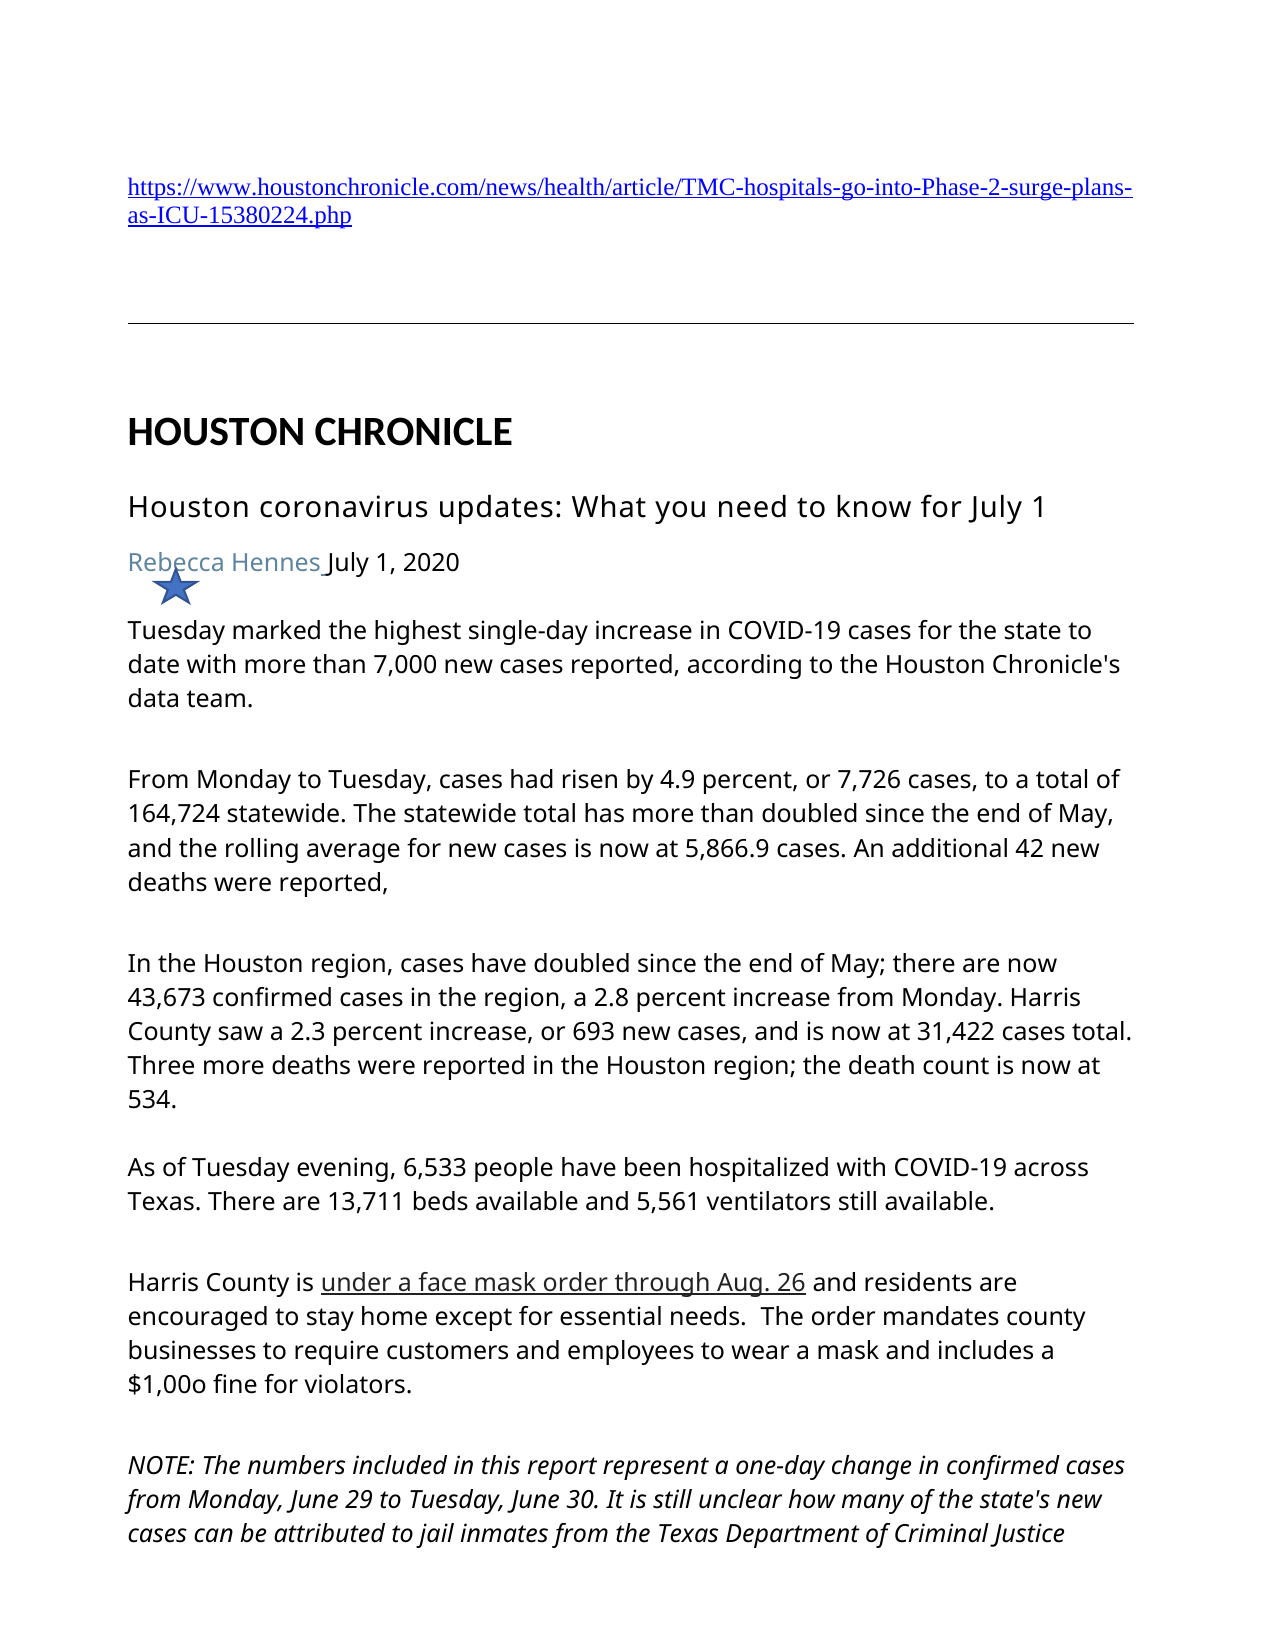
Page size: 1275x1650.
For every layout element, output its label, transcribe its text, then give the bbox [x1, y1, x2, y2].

text 68 [127, 579, 1134, 613]
text Houston coronavirus updates: What you need to know for July 1 [127, 486, 1134, 526]
text NOTE: The numbers included in this report represent a one-day change in confirmed cases from Monday, June 29 to Tuesday, June 30. It is still unclear how many of the state's new cases can be attributed to jail inmates from the Texas Department of Criminal Justice [127, 1448, 1134, 1550]
text Rebecca Hennes July 1, 2020 [127, 545, 1134, 579]
text In the Houston region, cases have doubled since the end of May; there are now 43,673 confirmed cases in the region, a 2.8 percent increase from Monday. Harris County saw a 2.3 percent increase, or 693 new cases, and is now at 31,422 cases total. Three more deaths were reported in the Houston region; the death count is now at 534. As of Tuesday evening, 6,533 people have been hospitalized with COVID-19 across Texas. There are 13,711 beds available and 5,561 ventilators still available. [127, 945, 1134, 1218]
text Harris County is under a face mask order through Aug. 26 and residents are encouraged to stay home except for essential needs. The order mandates county businesses to require customers and employees to wear a mask and includes a $1,00o fine for violators. [127, 1264, 1134, 1401]
text HOUSTON CHRONICLE [127, 405, 1134, 456]
text https://www.houstonchronicle.com/news/health/article/TMC-hospitals-go-into-Phase-2-surge-plans-as-ICU-15380224.php [127, 172, 1134, 229]
text Tuesday marked the highest single-day increase in COVID-19 cases for the state to date with more than 7,000 new cases reported, according to the Houston Chronicle's data team. [127, 613, 1134, 715]
text From Monday to Tuesday, cases had risen by 4.9 percent, or 7,726 cases, to a total of 164,724 statewide. The statewide total has more than doubled since the end of May, and the rolling average for new cases is now at 5,866.9 cases. An additional 42 new deaths were reported, [127, 762, 1134, 898]
